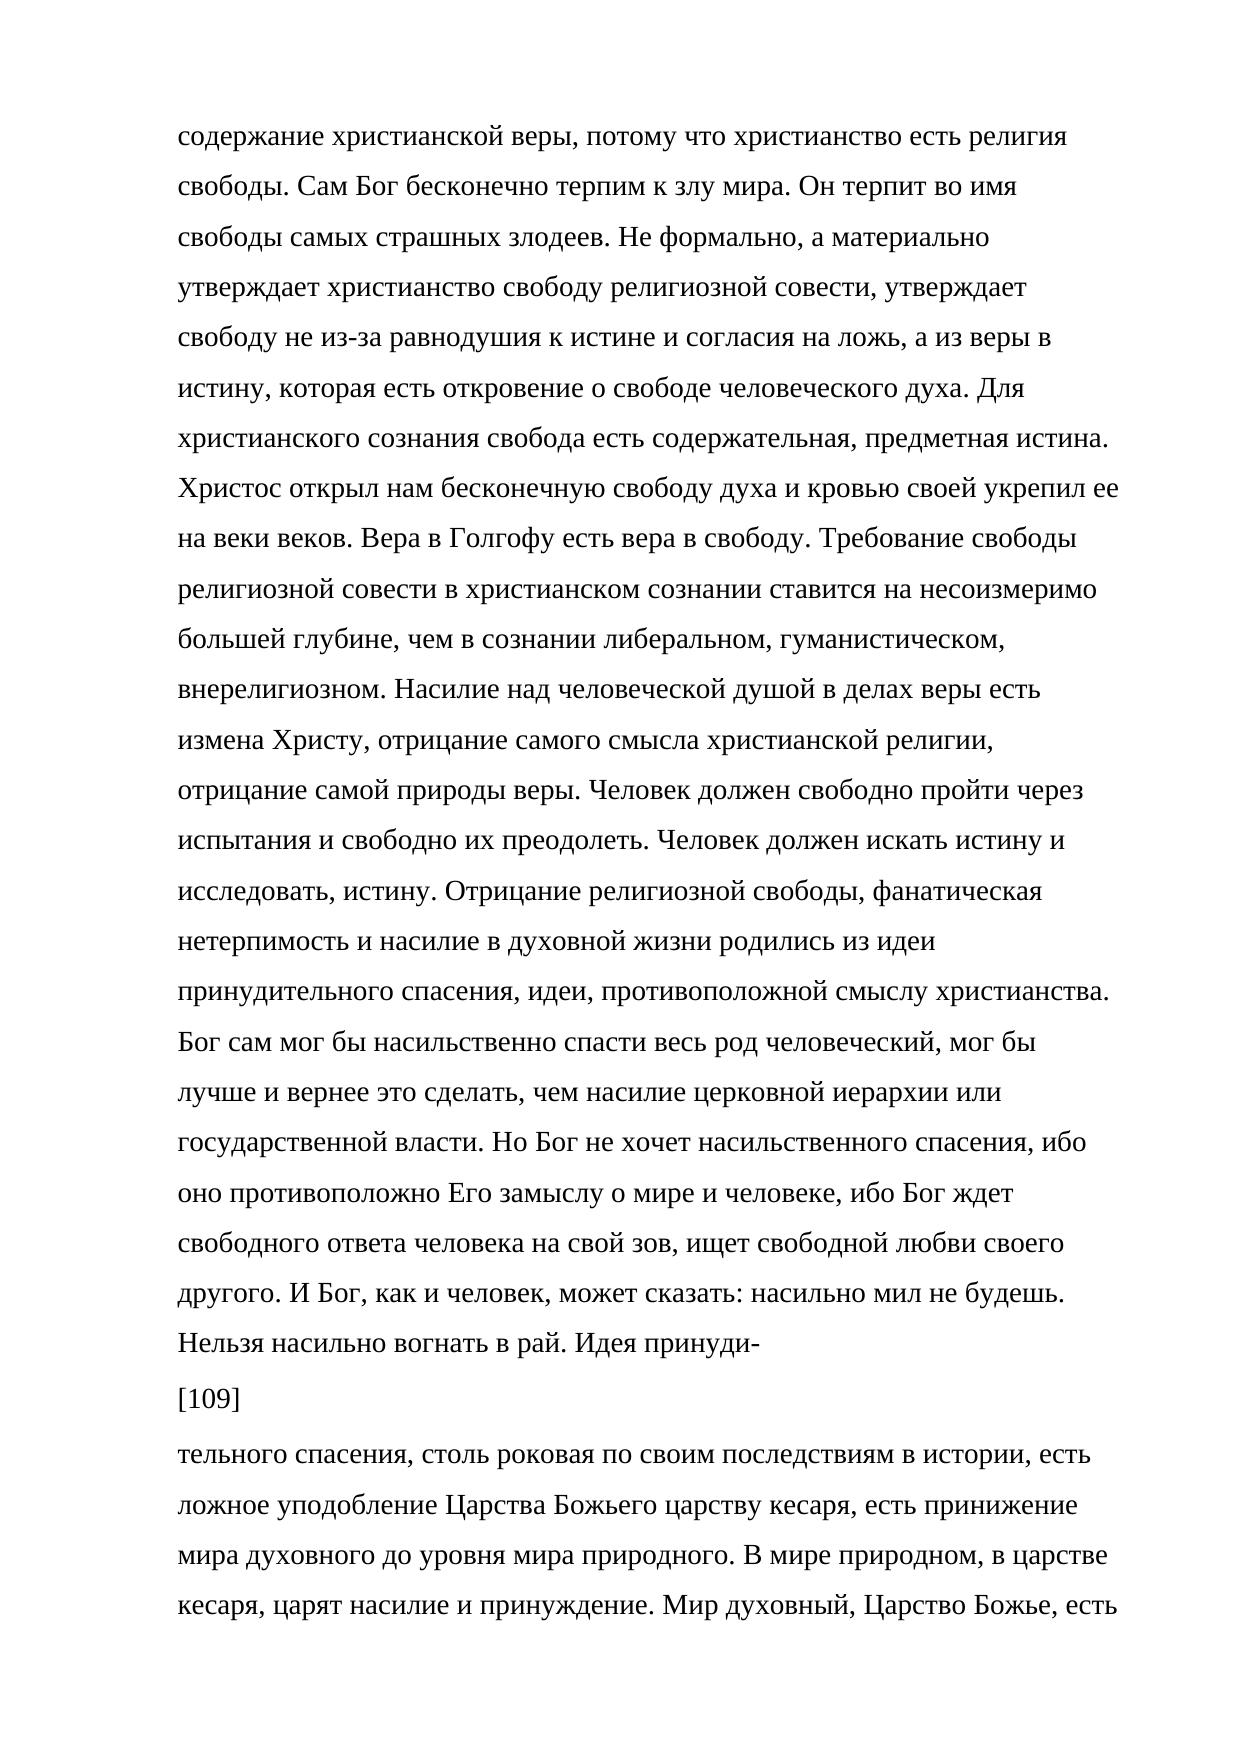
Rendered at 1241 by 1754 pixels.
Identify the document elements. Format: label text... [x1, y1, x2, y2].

text [109] [177, 1381, 1122, 1414]
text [177, 118, 1122, 1359]
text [177, 1436, 1122, 1621]
